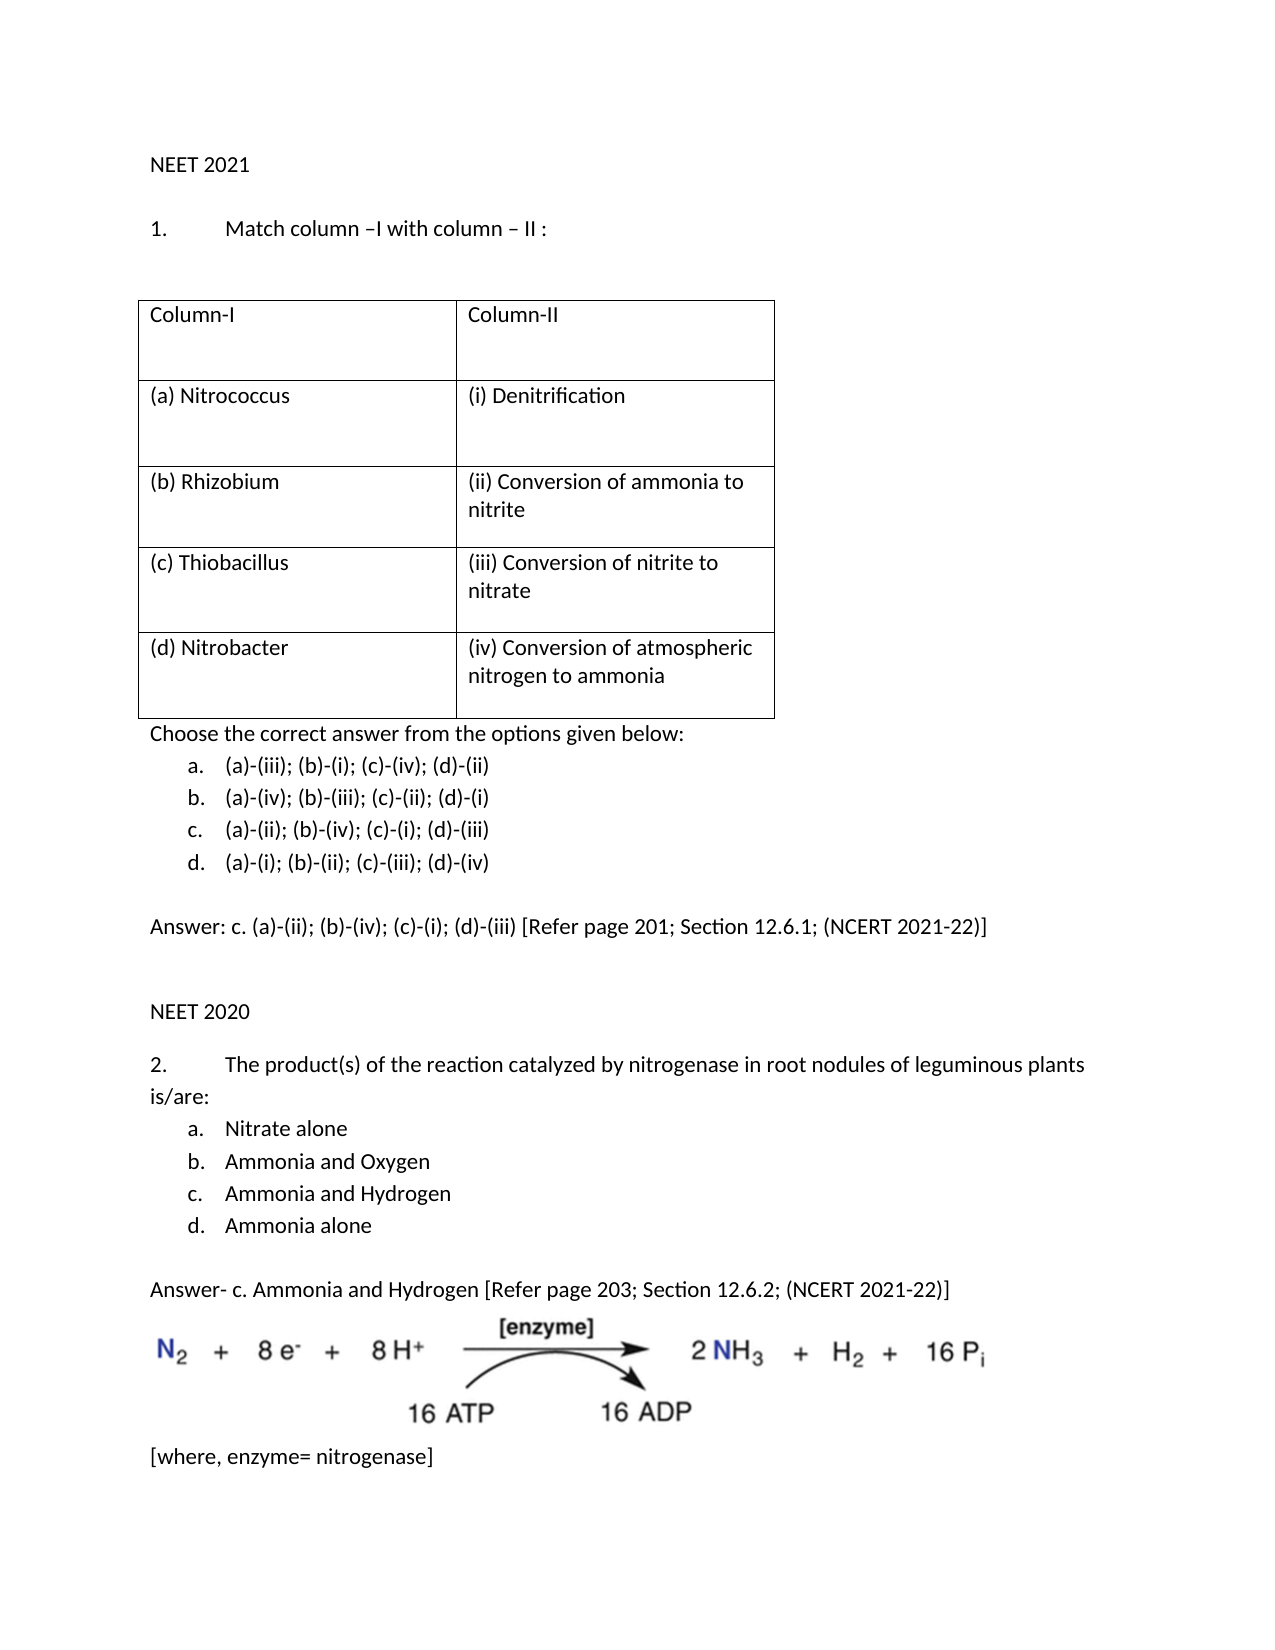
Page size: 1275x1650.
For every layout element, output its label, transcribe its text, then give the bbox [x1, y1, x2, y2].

table_cell (iii) Conversion of nitrite to nitrate [457, 548, 774, 632]
table_header Column-I [139, 301, 456, 380]
table_header Column-II [457, 301, 774, 380]
text NEET 2020 [150, 997, 1125, 1025]
list Ammonia and Hydrogen [187, 1179, 1125, 1207]
list Nitrate alone [187, 1114, 1125, 1143]
table_cell (ii) Conversion of ammonia to nitrite [457, 467, 774, 547]
list Answer: c. (a)-(ii); (b)-(iv); (c)-(i); (d)-(iii) [Refer page 201; Section 12.6.1; (NCERT 2021-22)] [150, 912, 1125, 940]
table_cell (b) Rhizobium [139, 467, 456, 547]
table_cell (i) Denitrification [457, 381, 774, 466]
list Match column –I with column – II : [150, 214, 1125, 242]
list NEET 2021 [150, 150, 1125, 178]
table_cell (iv) Conversion of atmospheric nitrogen to ammonia [457, 633, 774, 718]
list (a)-(ii); (b)-(iv); (c)-(i); (d)-(iii) [187, 815, 1125, 843]
table_cell (a) Nitrococcus [139, 381, 456, 466]
list [where, enzyme= nitrogenase] [150, 1442, 1125, 1470]
list (a)-(i); (b)-(ii); (c)-(iii); (d)-(iv) [187, 848, 1125, 876]
list The product(s) of the reaction catalyzed by nitrogenase in root nodules of leguminous plants is/are: [150, 1050, 1125, 1110]
list (a)-(iii); (b)-(i); (c)-(iv); (d)-(ii) [187, 751, 1125, 779]
list Answer- c. Ammonia and Hydrogen [Refer page 203; Section 12.6.2; (NCERT 2021-22)] [150, 1276, 1125, 1303]
picture [150, 1307, 987, 1438]
table_cell (d) Nitrobacter [139, 633, 456, 718]
list Ammonia and Oxygen [187, 1147, 1125, 1175]
list Choose the correct answer from the options given below: [150, 719, 1125, 747]
table_cell (c) Thiobacillus [139, 548, 456, 632]
list Ammonia alone [187, 1211, 1125, 1239]
list (a)-(iv); (b)-(iii); (c)-(ii); (d)-(i) [187, 783, 1125, 811]
